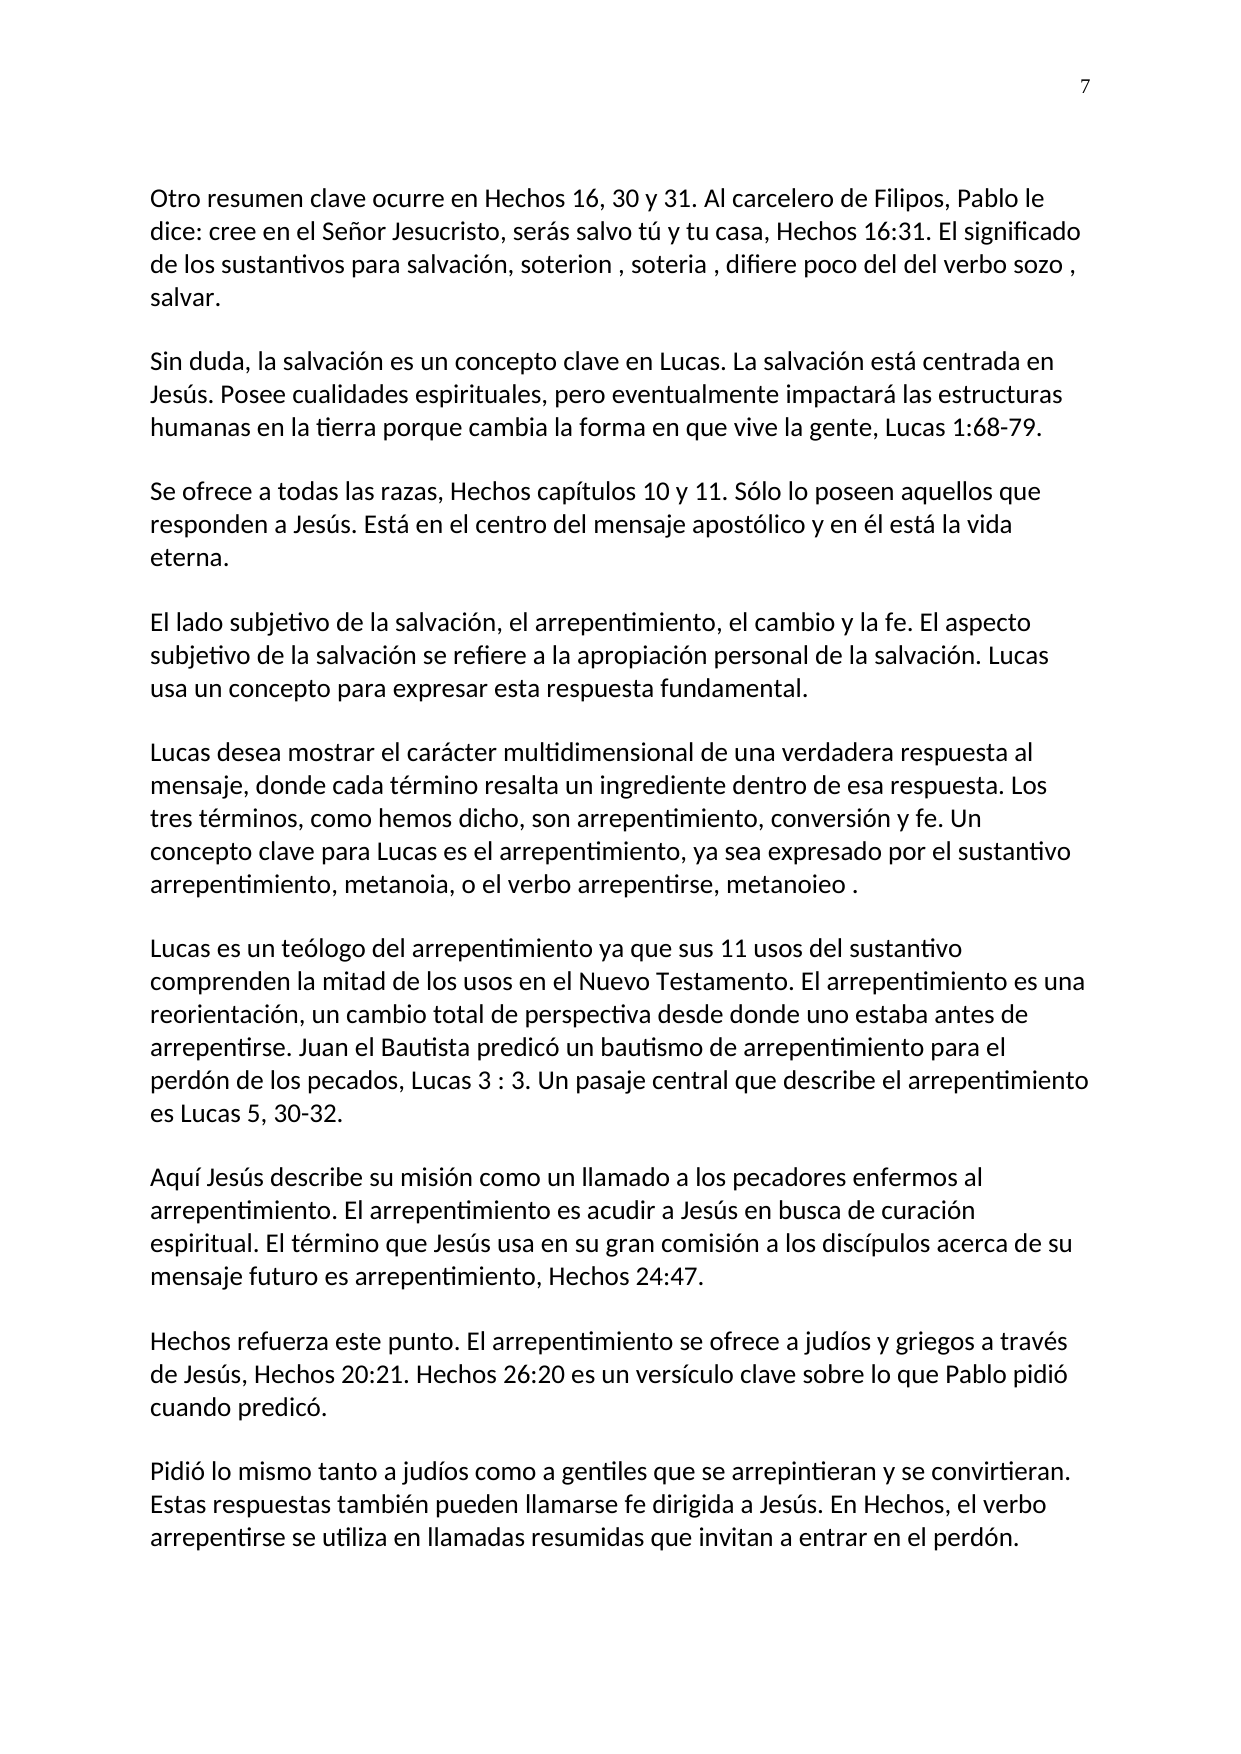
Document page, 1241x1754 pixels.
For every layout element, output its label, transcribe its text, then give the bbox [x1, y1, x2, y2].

text El lado subjetivo de la salvación, el arrepentimiento, el cambio y la fe. El aspecto subjetivo de la salvación se refiere a la apropiación personal de la salvación. Lucas usa un concepto para expresar esta respuesta fundamental. [150, 605, 1090, 704]
text Pidió lo mismo tanto a judíos como a gentiles que se arrepintieran y se convirtieran. Estas respuestas también pueden llamarse fe dirigida a Jesús. En Hechos, el verbo arrepentirse se utiliza en llamadas resumidas que invitan a entrar en el perdón. [150, 1454, 1090, 1553]
text Sin duda, la salvación es un concepto clave en Lucas. La salvación está centrada en Jesús. Posee cualidades espirituales, pero eventualmente impactará las estructuras humanas en la tierra porque cambia la forma en que vive la gente, Lucas 1:68-79. [150, 344, 1090, 443]
text Otro resumen clave ocurre en Hechos 16, 30 y 31. Al carcelero de Filipos, Pablo le dice: cree en el Señor Jesucristo, serás salvo tú y tu casa, Hechos 16:31. El significado de los sustantivos para salvación, soterion , soteria , difiere poco del del verbo sozo , salvar. [150, 181, 1090, 313]
text Lucas desea mostrar el carácter multidimensional de una verdadera respuesta al mensaje, donde cada término resalta un ingrediente dentro de esa respuesta. Los tres términos, como hemos dicho, son arrepentimiento, conversión y fe. Un concepto clave para Lucas es el arrepentimiento, ya sea expresado por el sustantivo arrepentimiento, metanoia, o el verbo arrepentirse, metanoieo . [150, 735, 1090, 900]
text Lucas es un teólogo del arrepentimiento ya que sus 11 usos del sustantivo comprenden la mitad de los usos en el Nuevo Testamento. El arrepentimiento es una reorientación, un cambio total de perspectiva desde donde uno estaba antes de arrepentirse. Juan el Bautista predicó un bautismo de arrepentimiento para el perdón de los pecados, Lucas 3 : 3. Un pasaje central que describe el arrepentimiento es Lucas 5, 30-32. [150, 931, 1090, 1129]
text Hechos refuerza este punto. El arrepentimiento se ofrece a judíos y griegos a través de Jesús, Hechos 20:21. Hechos 26:20 es un versículo clave sobre lo que Pablo pidió cuando predicó. [150, 1324, 1090, 1423]
text Aquí Jesús describe su misión como un llamado a los pecadores enfermos al arrepentimiento. El arrepentimiento es acudir a Jesús en busca de curación espiritual. El término que Jesús usa en su gran comisión a los discípulos acerca de su mensaje futuro es arrepentimiento, Hechos 24:47. [150, 1161, 1090, 1293]
text Se ofrece a todas las razas, Hechos capítulos 10 y 11. Sólo lo poseen aquellos que responden a Jesús. Está en el centro del mensaje apostólico y en él está la vida eterna. [150, 474, 1090, 574]
